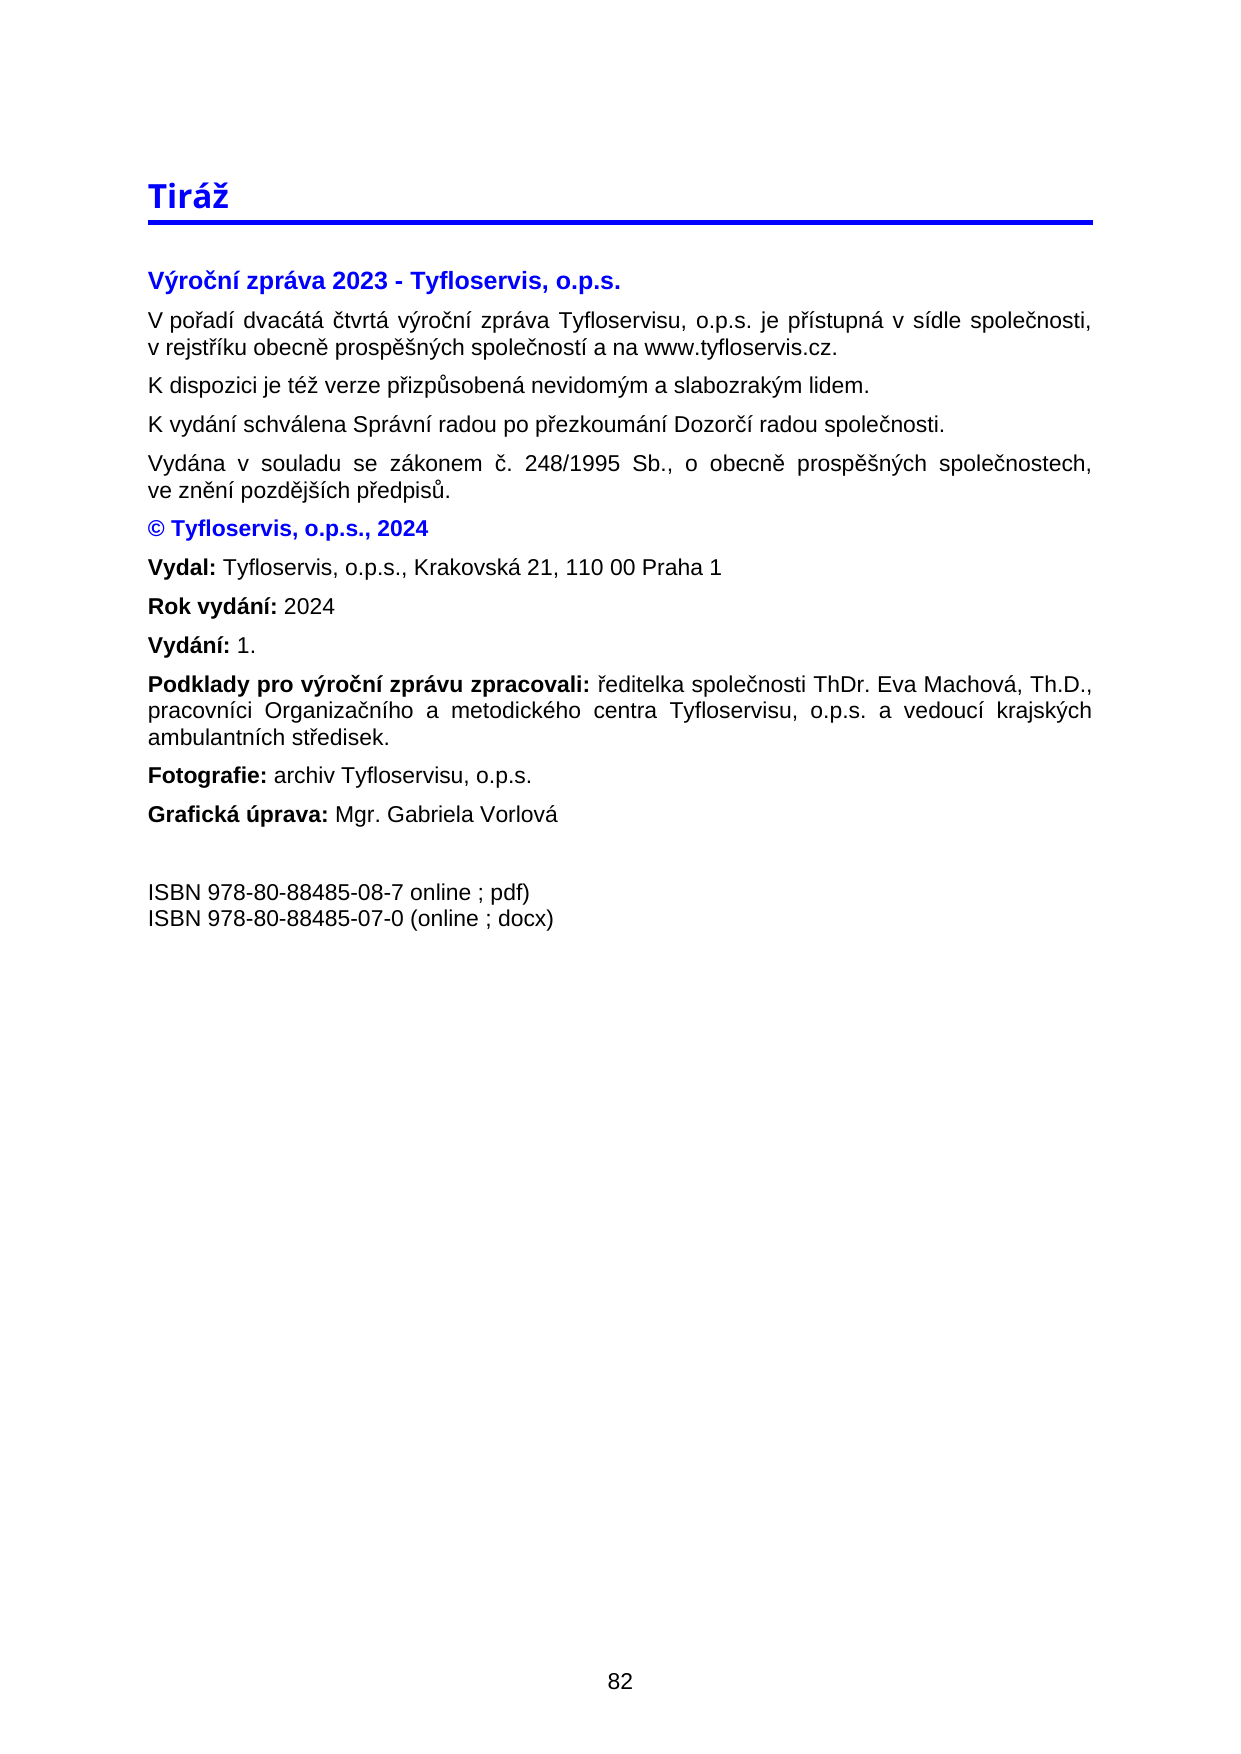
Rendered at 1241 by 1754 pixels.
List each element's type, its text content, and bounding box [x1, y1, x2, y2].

text Vydal: Tyfloservis, o.p.s., Krakovská 21, 110 00 Praha 1 [148, 554, 1093, 581]
text Fotografie: archiv Tyfloservisu, o.p.s. [148, 762, 1093, 789]
text V pořadí dvacátá čtvrtá výroční zpráva Tyfloservisu, o.p.s. je přístupná v sídle společnosti, v rejstříku obecně prospěšných společností a na www.tyfloservis.cz. [148, 307, 1093, 360]
text K dispozici je též verze přizpůsobená nevidomým a slabozrakým lidem. [148, 372, 1093, 399]
text ISBN 978-80-88485-07-0 (online ; docx) [148, 905, 1093, 932]
text Podklady pro výroční zprávu zpracovali: ředitelka společnosti ThDr. Eva Machová, Th.D., pracovníci Organizačního a metodického centra Tyfloservisu, o.p.s. a vedoucí krajských ambulantních středisek. [148, 671, 1093, 750]
text Výroční zpráva 2023 - Tyfloservis, o.p.s. [148, 266, 1093, 295]
text Vydání: 1. [148, 632, 1093, 658]
text © Tyfloservis, o.p.s., 2024 [148, 515, 1093, 542]
text Grafická úprava: Mgr. Gabriela Vorlová [148, 801, 1093, 828]
subtitle Tiráž [148, 173, 1093, 220]
text Vydána v souladu se zákonem č. 248/1995 Sb., o obecně prospěšných společnostech, ve znění pozdějších předpisů. [148, 450, 1093, 503]
text K vydání schválena Správní radou po přezkoumání Dozorčí radou společnosti. [148, 411, 1093, 438]
text Rok vydání: 2024 [148, 593, 1093, 619]
text ISBN 978-80-88485-08-7 online ; pdf) [148, 879, 1093, 905]
